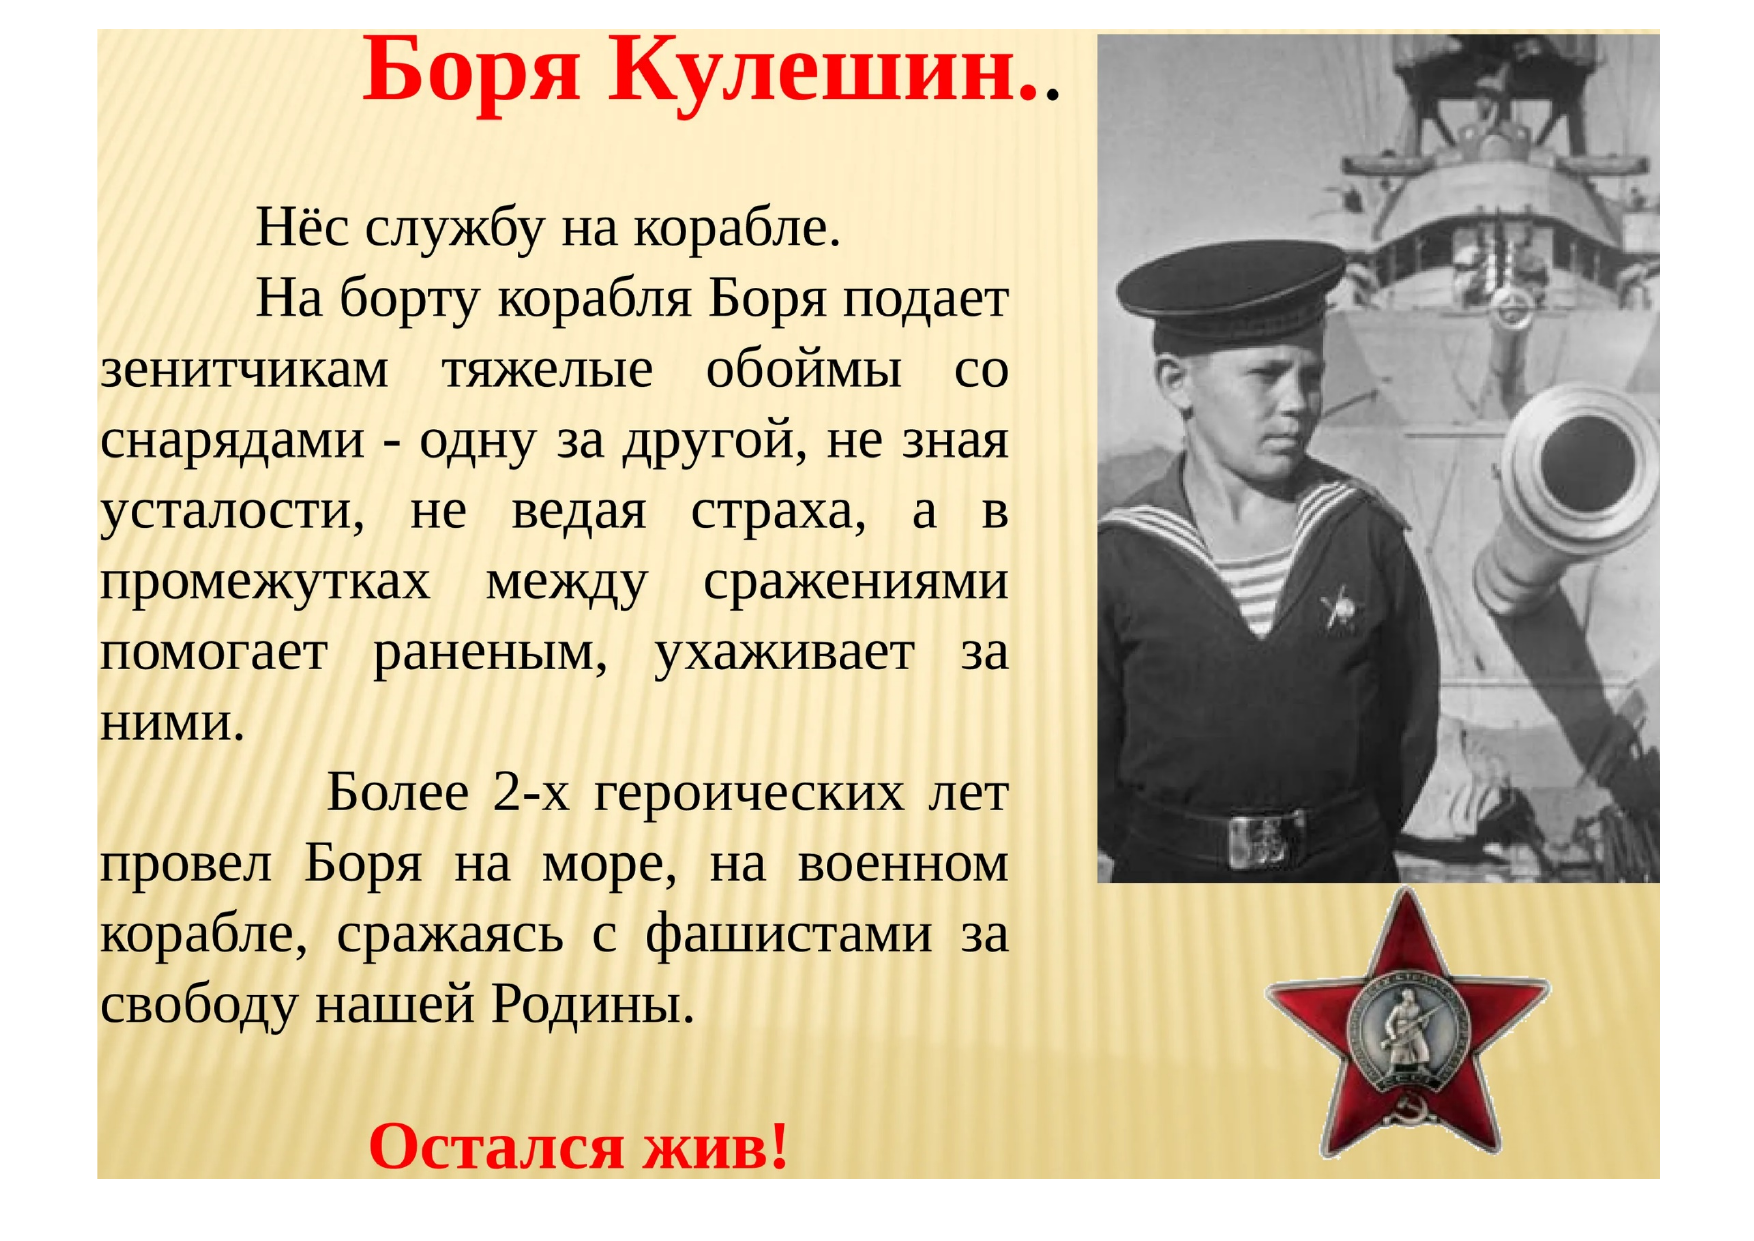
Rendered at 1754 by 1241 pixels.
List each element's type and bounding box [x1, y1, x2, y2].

picture [97, 29, 1660, 1179]
